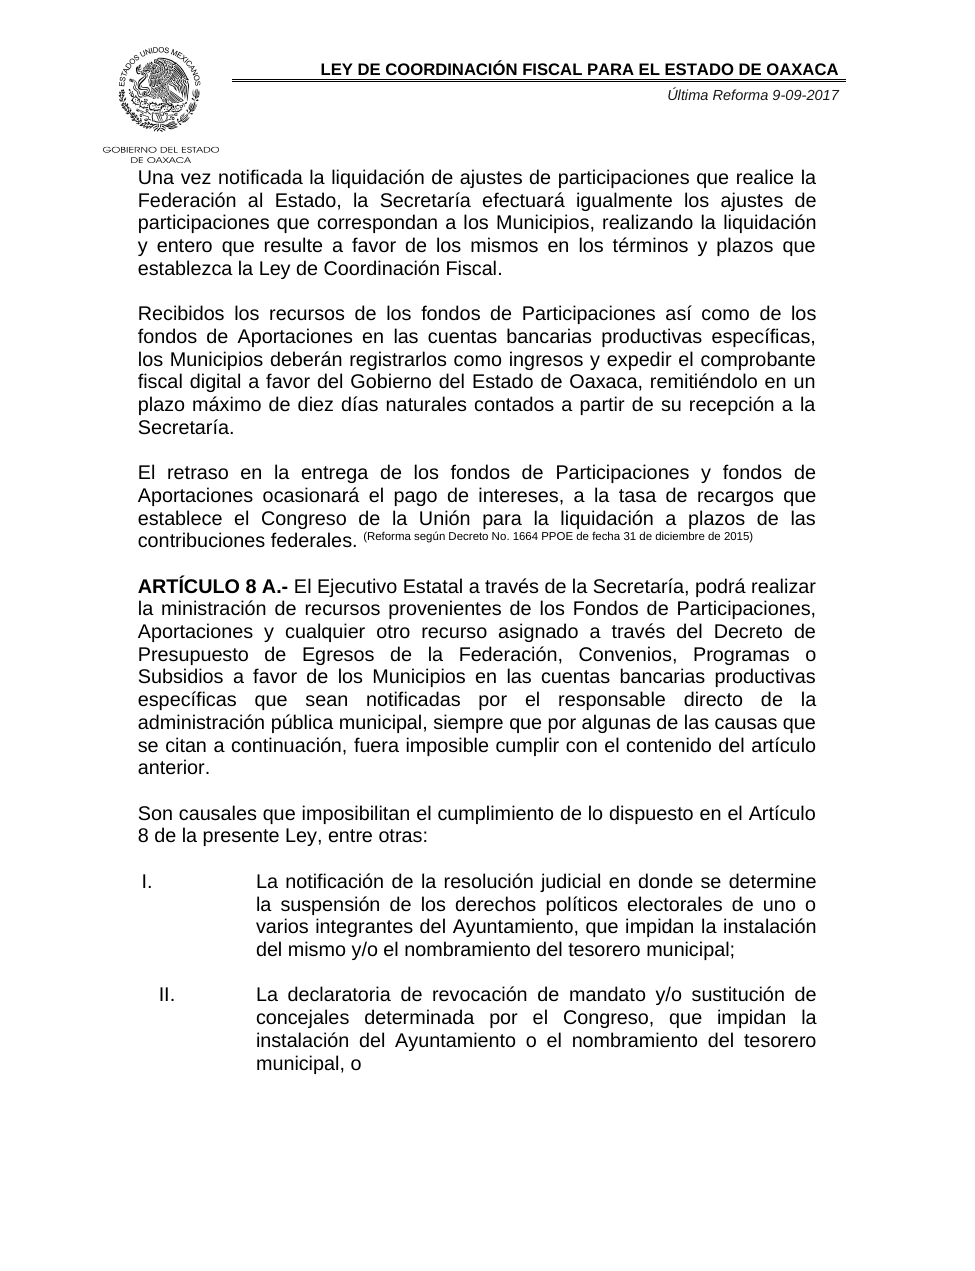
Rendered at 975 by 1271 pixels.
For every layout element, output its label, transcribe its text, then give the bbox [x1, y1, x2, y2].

text ARTÍCULO 8 A.- El Ejecutivo Estatal a través de la Secretaría, podrá realizar la ministración de recursos provenientes de los Fondos de Participaciones, Aportaciones y cualquier otro recurso asignado a través del Decreto de Presupuesto de Egresos de la Federación, Convenios, Programas o Subsidios a favor de los Municipios en las cuentas bancarias productivas específicas que sean notificadas por el responsable directo de la administración pública municipal, siempre que por algunas de las causas que se citan a continuación, fuera imposible cumplir con el contenido del artículo anterior. [138, 574, 817, 779]
text Son causales que imposibilitan el cumplimiento de lo dispuesto en el Artículo 8 de la presente Ley, entre otras: [138, 802, 817, 847]
text Una vez notificada la liquidación de ajustes de participaciones que realice la Federación al Estado, la Secretaría efectuará igualmente los ajustes de participaciones que correspondan a los Municipios, realizando la liquidación y entero que resulte a favor de los mismos en los términos y plazos que establezca la Ley de Coordinación Fiscal. [138, 166, 817, 279]
picture [100, 44, 222, 166]
text El retraso en la entrega de los fondos de Participaciones y fondos de Aportaciones ocasionará el pago de intereses, a la tasa de recargos que establece el Congreso de la Unión para la liquidación a plazos de las contribuciones federales. (Reforma según Decreto No. 1664 PPOE de fecha 31 de diciembre de 2015) [138, 461, 817, 552]
text Recibidos los recursos de los fondos de Participaciones así como de los fondos de Aportaciones en las cuentas bancarias productivas específicas, los Municipios deberán registrarlos como ingresos y expedir el comprobante fiscal digital a favor del Gobierno del Estado de Oaxaca, remitiéndolo en un plazo máximo de diez días naturales contados a partir de su recepción a la Secretaría. [138, 302, 817, 438]
list La declaratoria de revocación de mandato y/o sustitución de concejales determinada por el Congreso, que impidan la instalación del Ayuntamiento o el nombramiento del tesorero municipal, o [175, 983, 817, 1074]
list La notificación de la resolución judicial en donde se determine la suspensión de los derechos políticos electorales de uno o varios integrantes del Ayuntamiento, que impidan la instalación del mismo y/o el nombramiento del tesorero municipal; [152, 870, 817, 961]
